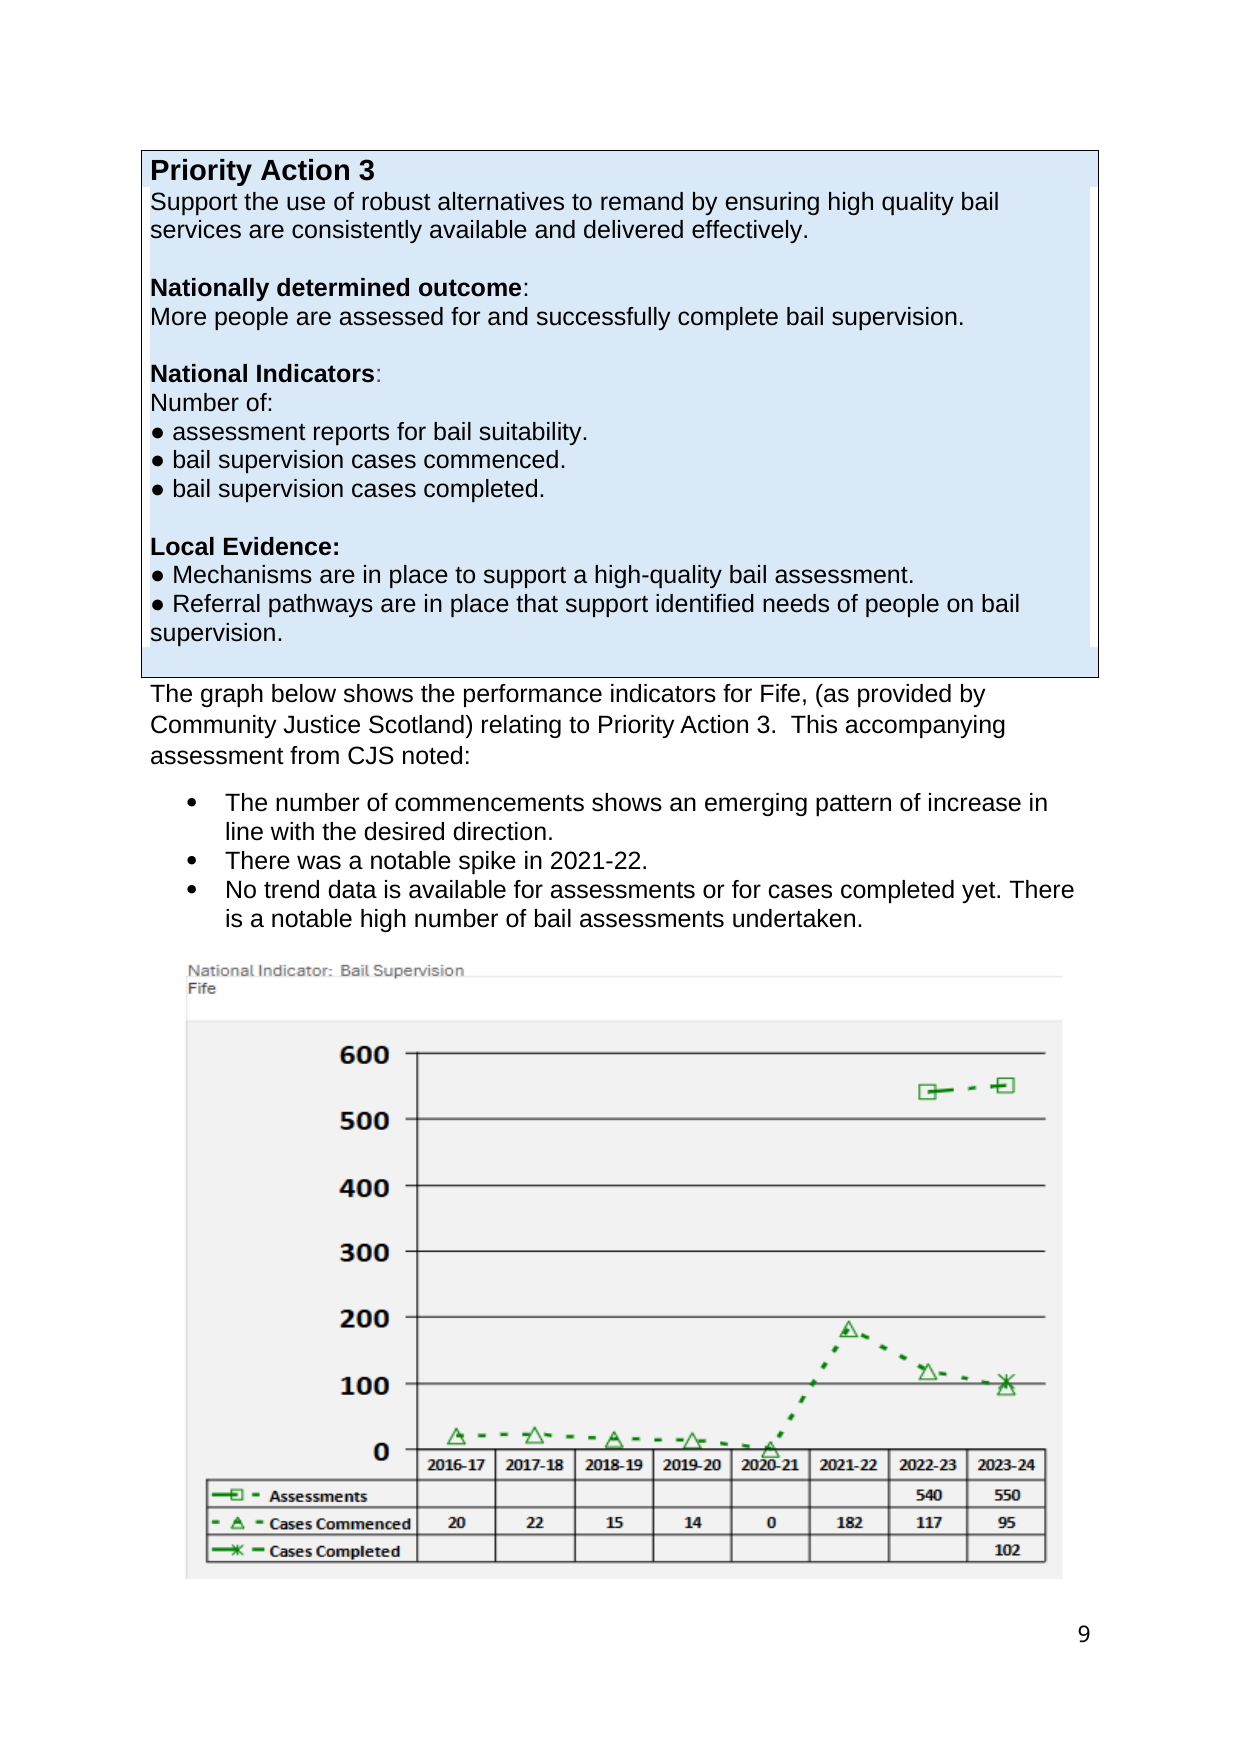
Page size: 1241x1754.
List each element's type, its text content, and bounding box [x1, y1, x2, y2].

text ● bail supervision cases completed. [150, 474, 1090, 503]
text More people are assessed for and successfully complete bail supervision. [150, 302, 1090, 330]
list There was a notable spike in 2021-22. [187, 846, 1090, 875]
list No trend data is available for assessments or for cases completed yet. There is a notable high number of bail assessments undertaken. [187, 875, 1090, 932]
text ● Referral pathways are in place that support identified needs of people on bail supervision. [150, 589, 1090, 643]
text ● bail supervision cases commenced. [150, 445, 1090, 474]
list The number of commencements shows an emerging pattern of increase in line with the desired direction. [187, 788, 1090, 846]
text National Indicators: [150, 359, 1090, 388]
text Nationally determined outcome: [150, 273, 1090, 302]
text The graph below shows the performance indicators for Fife, (as provided by Community Justice Scotland) relating to Priority Action 3. This accompanying assessment from CJS noted: [150, 678, 1090, 769]
text Local Evidence: [150, 532, 1090, 560]
text Support the use of robust alternatives to remand by ensuring high quality bail services are consistently available and delivered effectively. [150, 187, 1090, 244]
text Priority Action 3 [142, 151, 1098, 187]
picture [177, 961, 1063, 1579]
text Number of: [150, 388, 1090, 417]
text ● Mechanisms are in place to support a high-quality bail assessment. [150, 560, 1090, 589]
text ● assessment reports for bail suitability. [150, 417, 1090, 445]
